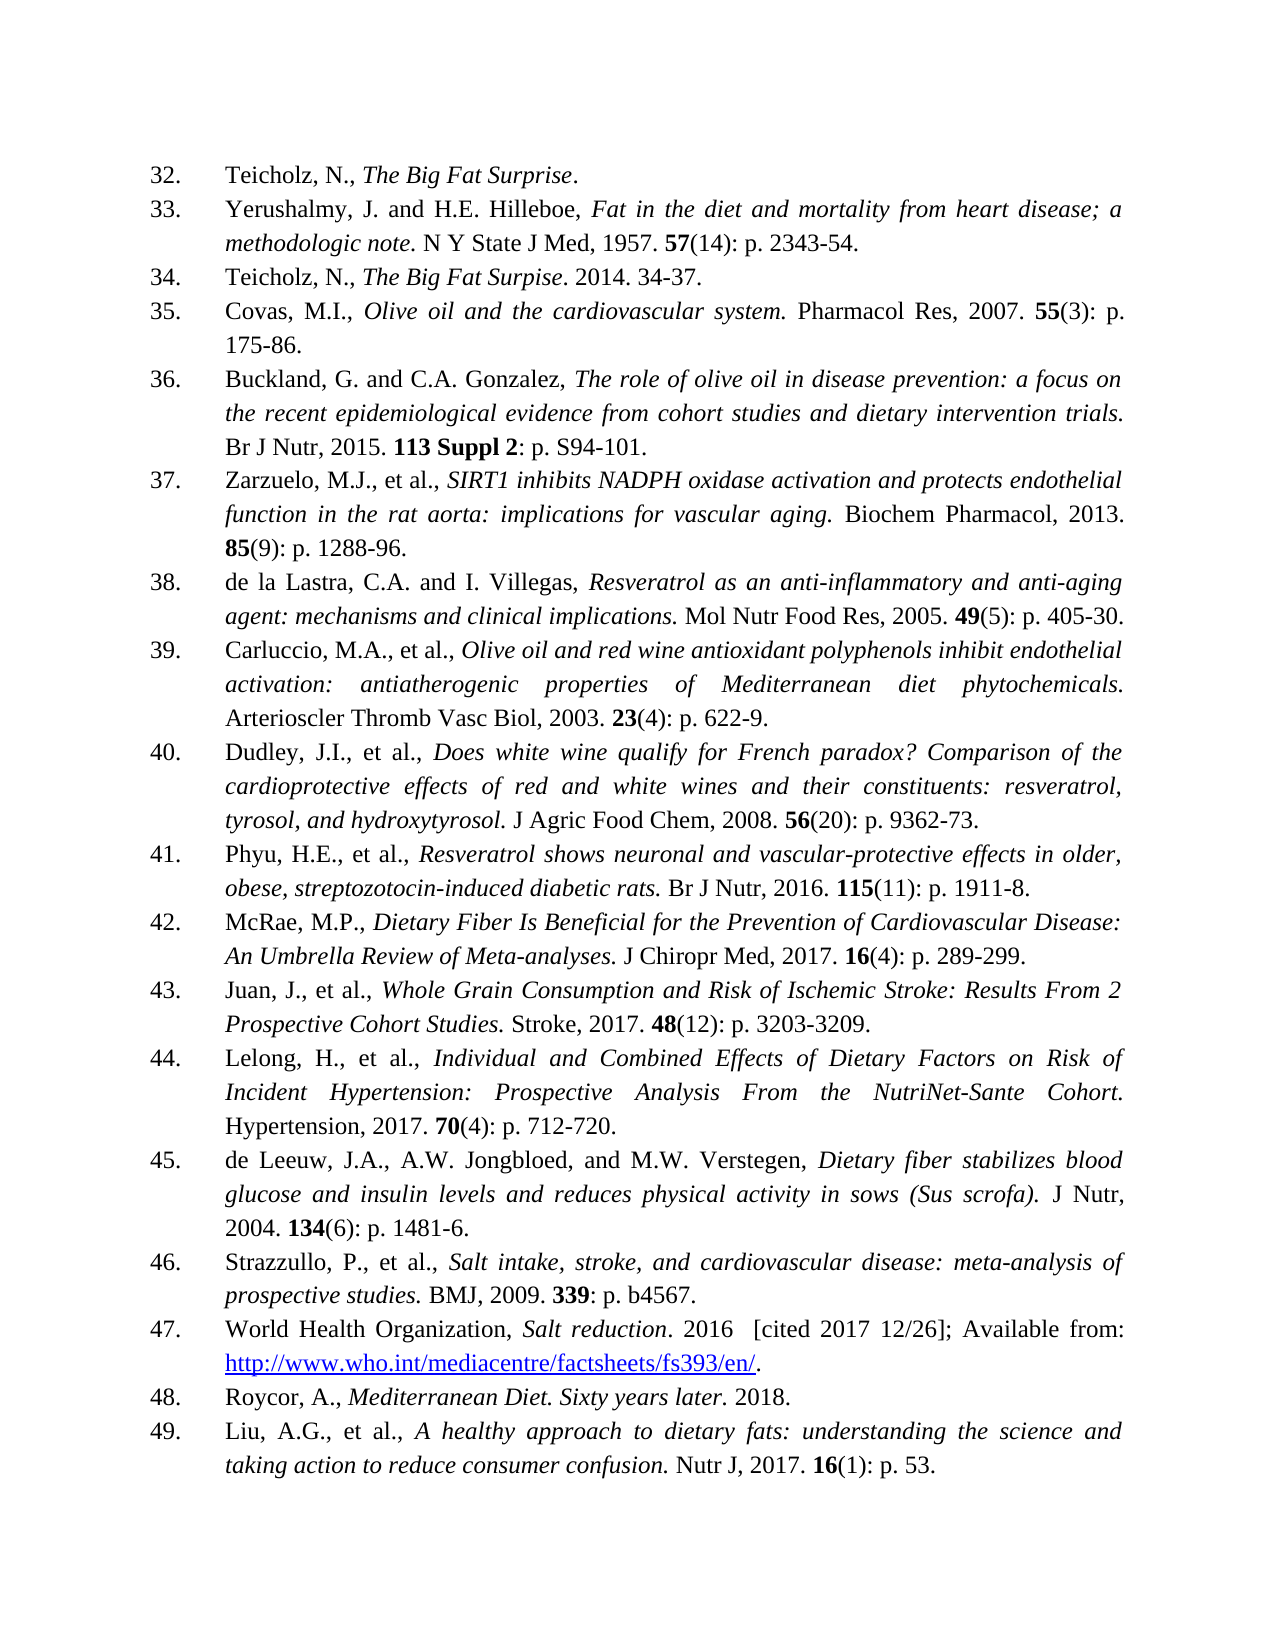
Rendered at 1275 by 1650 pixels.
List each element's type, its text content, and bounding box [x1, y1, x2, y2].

text 49. Liu, A.G., et al., A healthy approach to dietary fats: understanding the science and taking action to reduce consumer confusion. Nutr J, 2017. 16(1): p. 53. [150, 1414, 1125, 1482]
text 32. Teicholz, N., The Big Fat Surprise. [150, 157, 1125, 191]
text 48. Roycor, A., Mediterranean Diet. Sixty years later. 2018. [150, 1380, 1125, 1414]
text 38. de la Lastra, C.A. and I. Villegas, Resveratrol as an anti-inflammatory and anti-aging agent: mechanisms and clinical implications. Mol Nutr Food Res, 2005. 49(5): p. 405-30. [150, 565, 1125, 633]
text 35. Covas, M.I., Olive oil and the cardiovascular system. Pharmacol Res, 2007. 55(3): p. 175-86. [150, 293, 1125, 361]
text 45. de Leeuw, J.A., A.W. Jongbloed, and M.W. Verstegen, Dietary fiber stabilizes blood glucose and insulin levels and reduces physical activity in sows (Sus scrofa). J Nutr, 2004. 134(6): p. 1481-6. [150, 1142, 1125, 1244]
text 43. Juan, J., et al., Whole Grain Consumption and Risk of Ischemic Stroke: Results From 2 Prospective Cohort Studies. Stroke, 2017. 48(12): p. 3203-3209. [150, 972, 1125, 1040]
text 41. Phyu, H.E., et al., Resveratrol shows neuronal and vascular-protective effects in older, obese, streptozotocin-induced diabetic rats. Br J Nutr, 2016. 115(11): p. 1911-8. [150, 836, 1125, 904]
text 36. Buckland, G. and C.A. Gonzalez, The role of olive oil in disease prevention: a focus on the recent epidemiological evidence from cohort studies and dietary intervention trials. Br J Nutr, 2015. 113 Suppl 2: p. S94-101. [150, 361, 1125, 463]
text 42. McRae, M.P., Dietary Fiber Is Beneficial for the Prevention of Cardiovascular Disease: An Umbrella Review of Meta-analyses. J Chiropr Med, 2017. 16(4): p. 289-299. [150, 904, 1125, 972]
text 46. Strazzullo, P., et al., Salt intake, stroke, and cardiovascular disease: meta-analysis of prospective studies. BMJ, 2009. 339: p. b4567. [150, 1244, 1125, 1312]
text 33. Yerushalmy, J. and H.E. Hilleboe, Fat in the diet and mortality from heart disease; a methodologic note. N Y State J Med, 1957. 57(14): p. 2343-54. [150, 191, 1125, 259]
text 34. Teicholz, N., The Big Fat Surpise. 2014. 34-37. [150, 259, 1125, 293]
text 37. Zarzuelo, M.J., et al., SIRT1 inhibits NADPH oxidase activation and protects endothelial function in the rat aorta: implications for vascular aging. Biochem Pharmacol, 2013. 85(9): p. 1288-96. [150, 463, 1125, 565]
text 47. World Health Organization, Salt reduction. 2016 [cited 2017 12/26]; Available from: http://www.who.int/mediacentre/factsheets/fs393/en/. [150, 1312, 1125, 1380]
text 44. Lelong, H., et al., Individual and Combined Effects of Dietary Factors on Risk of Incident Hypertension: Prospective Analysis From the NutriNet-Sante Cohort. Hypertension, 2017. 70(4): p. 712-720. [150, 1040, 1125, 1142]
text 39. Carluccio, M.A., et al., Olive oil and red wine antioxidant polyphenols inhibit endothelial activation: antiatherogenic properties of Mediterranean diet phytochemicals. Arterioscler Thromb Vasc Biol, 2003. 23(4): p. 622-9. [150, 633, 1125, 734]
text 40. Dudley, J.I., et al., Does white wine qualify for French paradox? Comparison of the cardioprotective effects of red and white wines and their constituents: resveratrol, tyrosol, and hydroxytyrosol. J Agric Food Chem, 2008. 56(20): p. 9362-73. [150, 734, 1125, 836]
